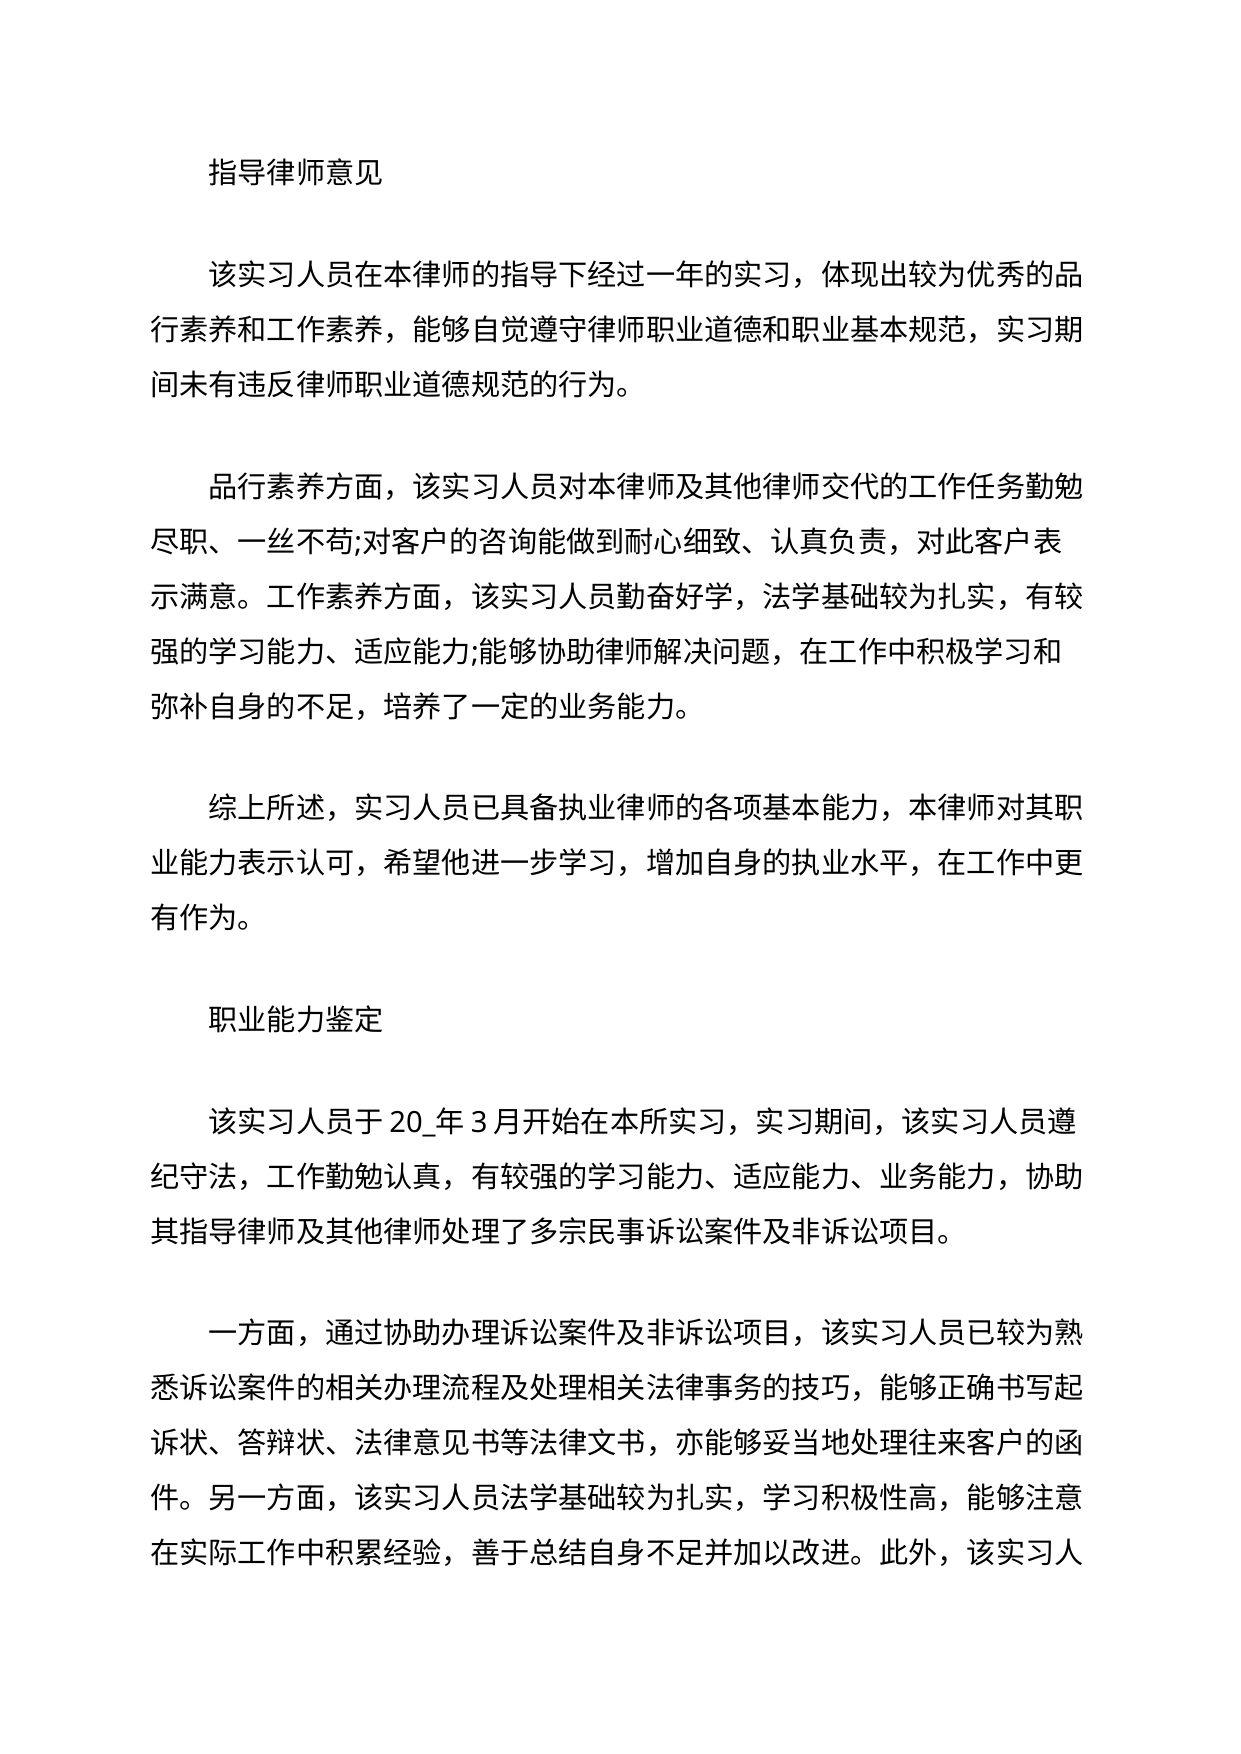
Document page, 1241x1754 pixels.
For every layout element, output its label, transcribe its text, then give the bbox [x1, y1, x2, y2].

text 该实习人员于20_年3月开始在本所实习，实习期间，该实习人员遵纪守法，工作勤勉认真，有较强的学习能力、适应能力、业务能力，协助其指导律师及其他律师处理了多宗民事诉讼案件及非诉讼项目。 [150, 1098, 1090, 1250]
text 品行素养方面，该实习人员对本律师及其他律师交代的工作任务勤勉尽职、一丝不苟;对客户的咨询能做到耐心细致、认真负责，对此客户表示满意。工作素养方面，该实习人员勤奋好学，法学基础较为扎实，有较强的学习能力、适应能力;能够协助律师解决问题，在工作中积极学习和弥补自身的不足，培养了一定的业务能力。 [150, 463, 1090, 725]
text 该实习人员在本律师的指导下经过一年的实习，体现出较为优秀的品行素养和工作素养，能够自觉遵守律师职业道德和职业基本规范，实习期间未有违反律师职业道德规范的行为。 [150, 252, 1090, 404]
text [150, 1310, 1090, 1572]
text 指导律师意见 [150, 150, 1090, 192]
text 职业能力鉴定 [150, 996, 1090, 1039]
text 综上所述，实习人员已具备执业律师的各项基本能力，本律师对其职业能力表示认可，希望他进一步学习，增加自身的执业水平，在工作中更有作为。 [150, 785, 1090, 937]
